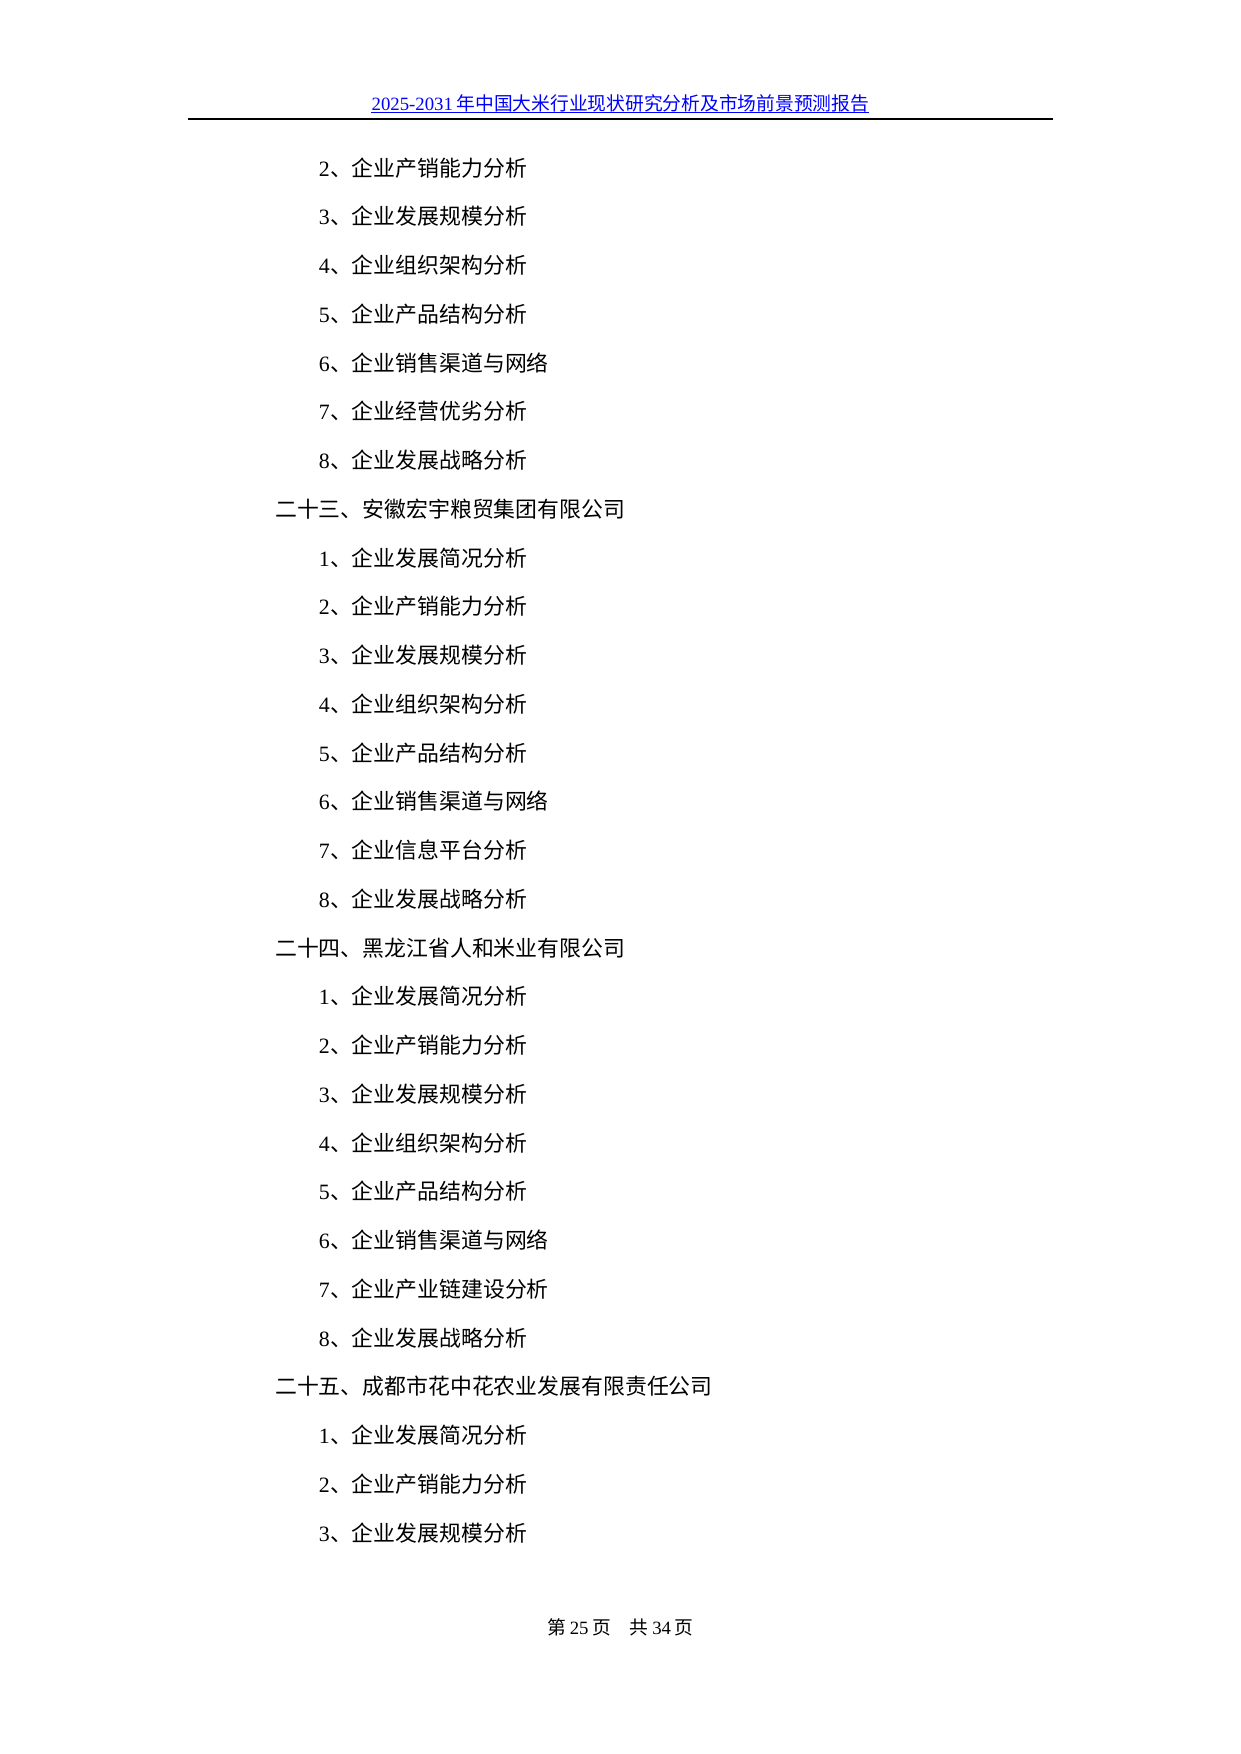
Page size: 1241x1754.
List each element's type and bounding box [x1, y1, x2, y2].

text [187, 150, 1053, 1548]
